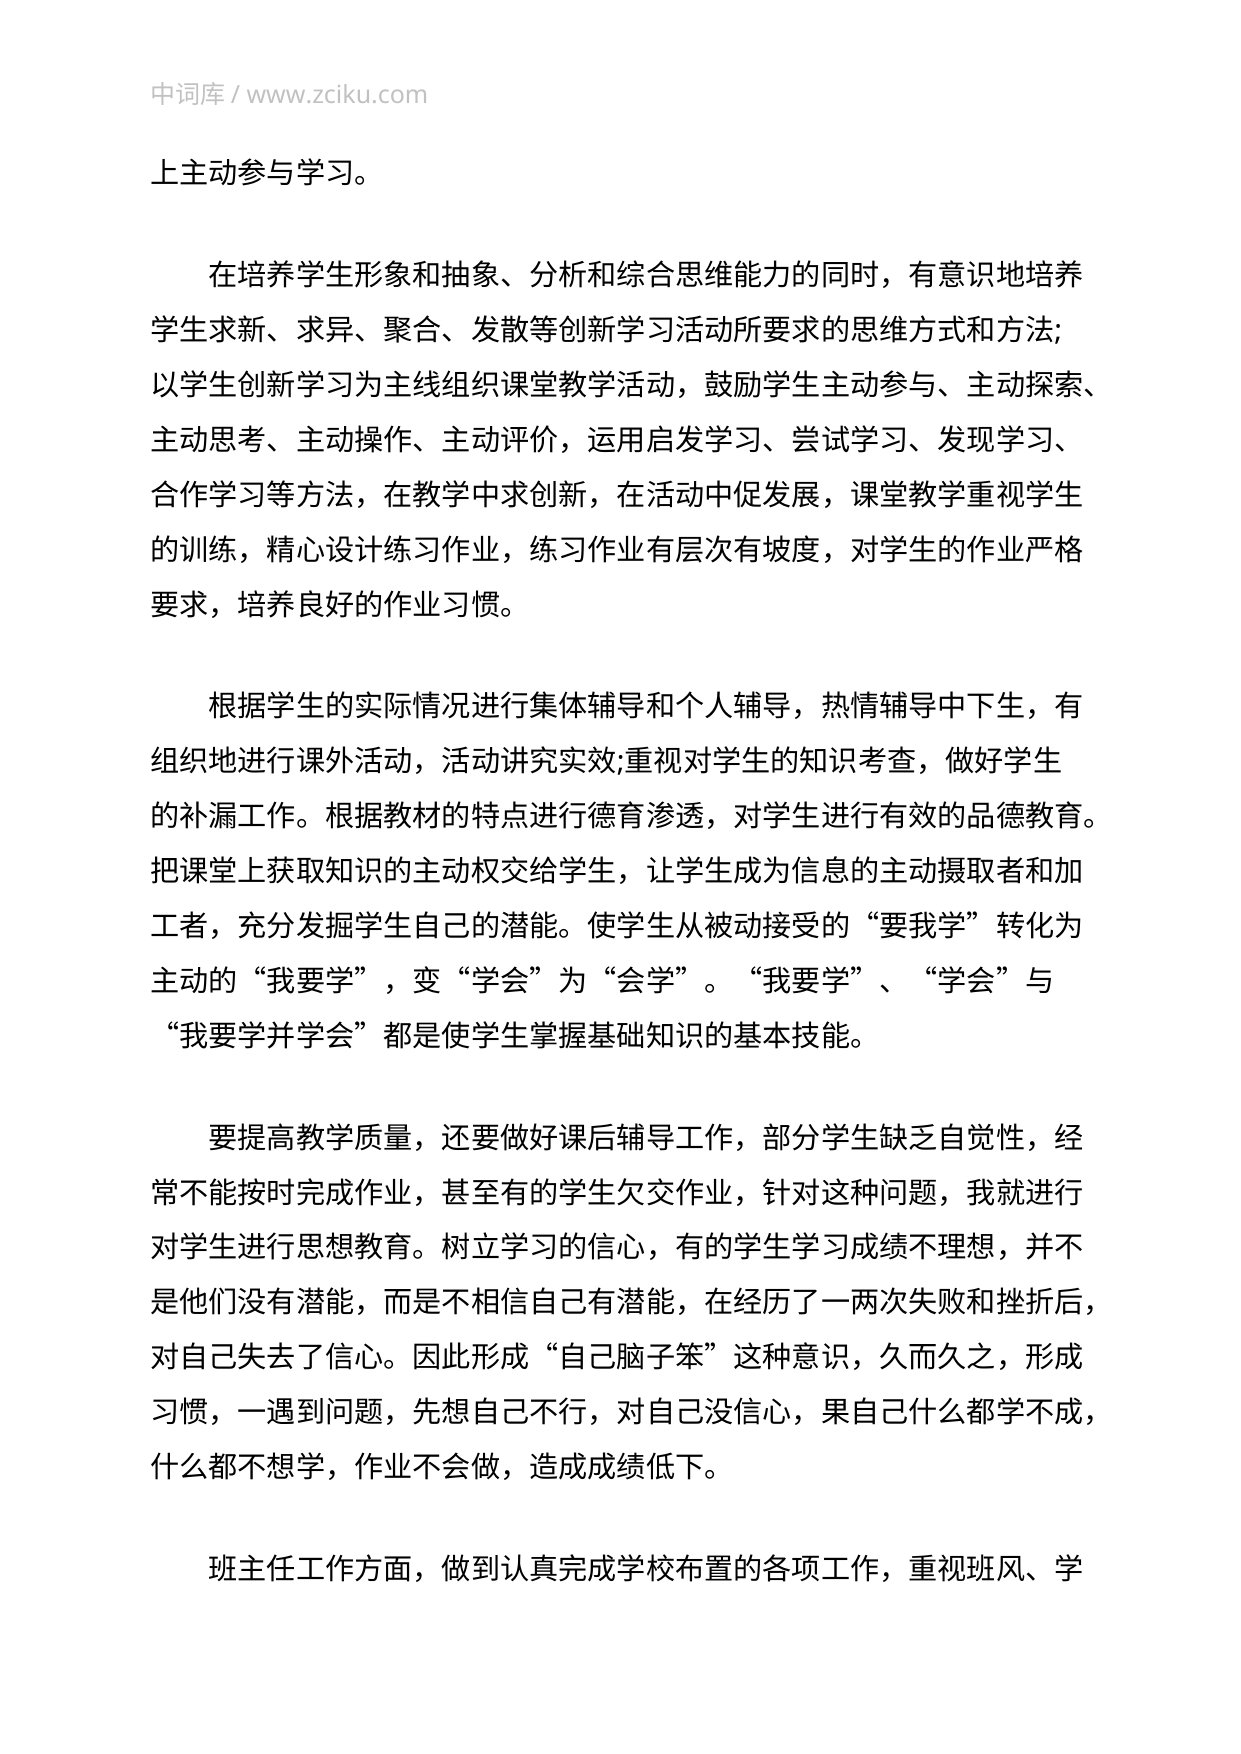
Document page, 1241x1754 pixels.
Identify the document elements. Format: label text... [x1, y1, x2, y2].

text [150, 150, 1090, 192]
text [150, 1545, 1090, 1588]
text 要提高教学质量，还要做好课后辅导工作，部分学生缺乏自觉性，经常不能按时完成作业，甚至有的学生欠交作业，针对这种问题，我就进行对学生进行思想教育。树立学习的信心，有的学生学习成绩不理想，并不是他们没有潜能，而是不相信自己有潜能，在经历了一两次失败和挫折后，对自己失去了信心。因此形成“自己脑子笨”这种意识，久而久之，形成习惯，一遇到问题，先想自己不行，对自己没信心，果自己什么都学不成，什么都不想学，作业不会做，造成成绩低下。 [150, 1114, 1090, 1486]
text 根据学生的实际情况进行集体辅导和个人辅导，热情辅导中下生，有组织地进行课外活动，活动讲究实效;重视对学生的知识考查，做好学生的补漏工作。根据教材的特点进行德育渗透，对学生进行有效的品德教育。把课堂上获取知识的主动权交给学生，让学生成为信息的主动摄取者和加工者，充分发掘学生自己的潜能。使学生从被动接受的“要我学”转化为主动的“我要学”，变“学会”为“会学”。“我要学”、“学会”与“我要学并学会”都是使学生掌握基础知识的基本技能。 [150, 683, 1090, 1055]
text 在培养学生形象和抽象、分析和综合思维能力的同时，有意识地培养学生求新、求异、聚合、发散等创新学习活动所要求的思维方式和方法;以学生创新学习为主线组织课堂教学活动，鼓励学生主动参与、主动探索、主动思考、主动操作、主动评价，运用启发学习、尝试学习、发现学习、合作学习等方法，在教学中求创新，在活动中促发展，课堂教学重视学生的训练，精心设计练习作业，练习作业有层次有坡度，对学生的作业严格要求，培养良好的作业习惯。 [150, 252, 1090, 623]
